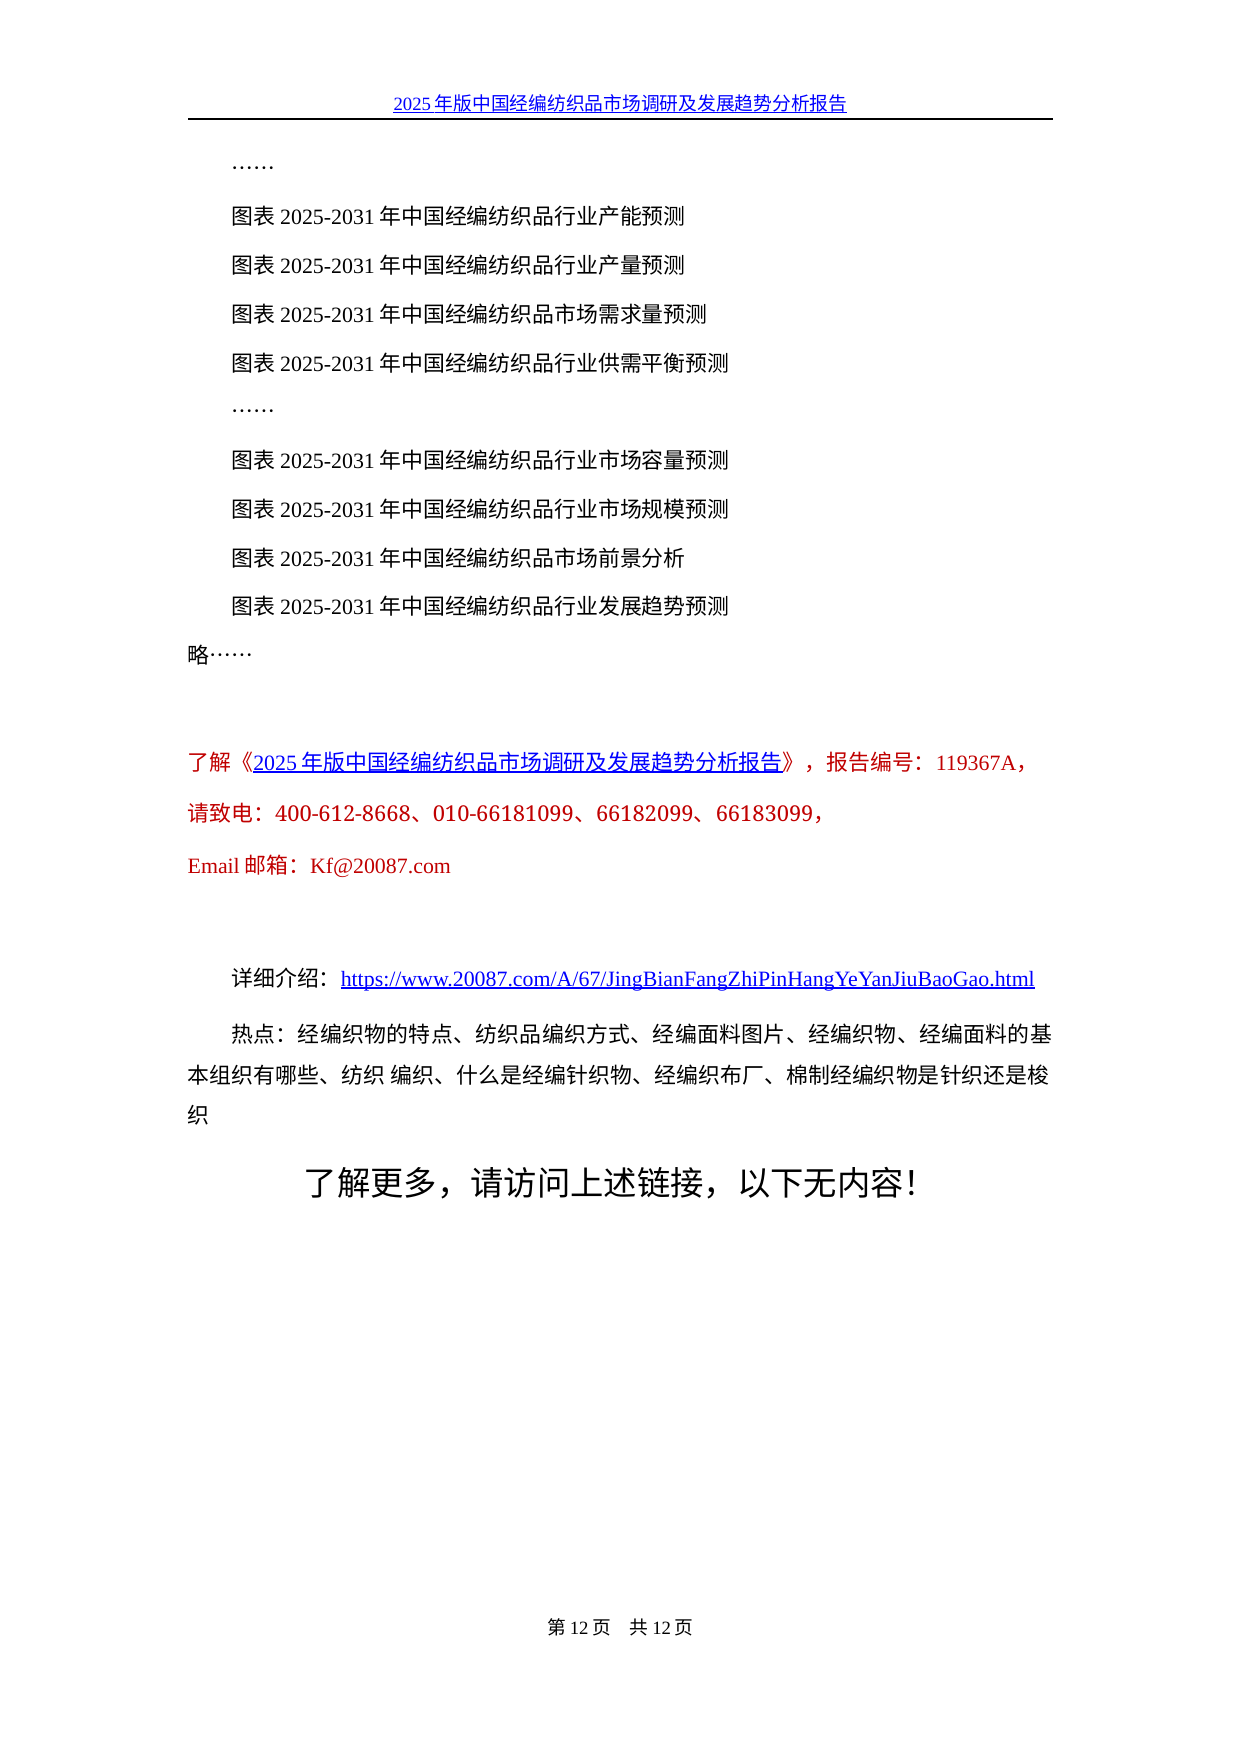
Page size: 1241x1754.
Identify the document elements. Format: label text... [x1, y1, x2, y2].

text 详细介绍：https://www.20087.com/A/67/JingBianFangZhiPinHangYeYanJiuBaoGao.html [187, 960, 1053, 993]
text 了解《2025年版中国经编纺织品市场调研及发展趋势分析报告》，报告编号：119367A， [187, 744, 1053, 777]
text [187, 150, 1053, 670]
title 了解更多，请访问上述链接，以下无内容！ [187, 1148, 1053, 1213]
text Email邮箱：Kf@20087.com [187, 847, 1053, 880]
text 请致电：400-612-8668、010-66181099、66182099、66183099， [187, 796, 1053, 828]
text 热点：经编织物的特点、纺织品编织方式、经编面料图片、经编织物、经编面料的基本组织有哪些、纺织 编织、什么是经编针织物、经编织布厂、棉制经编织物是针织还是梭织 [187, 1017, 1053, 1131]
